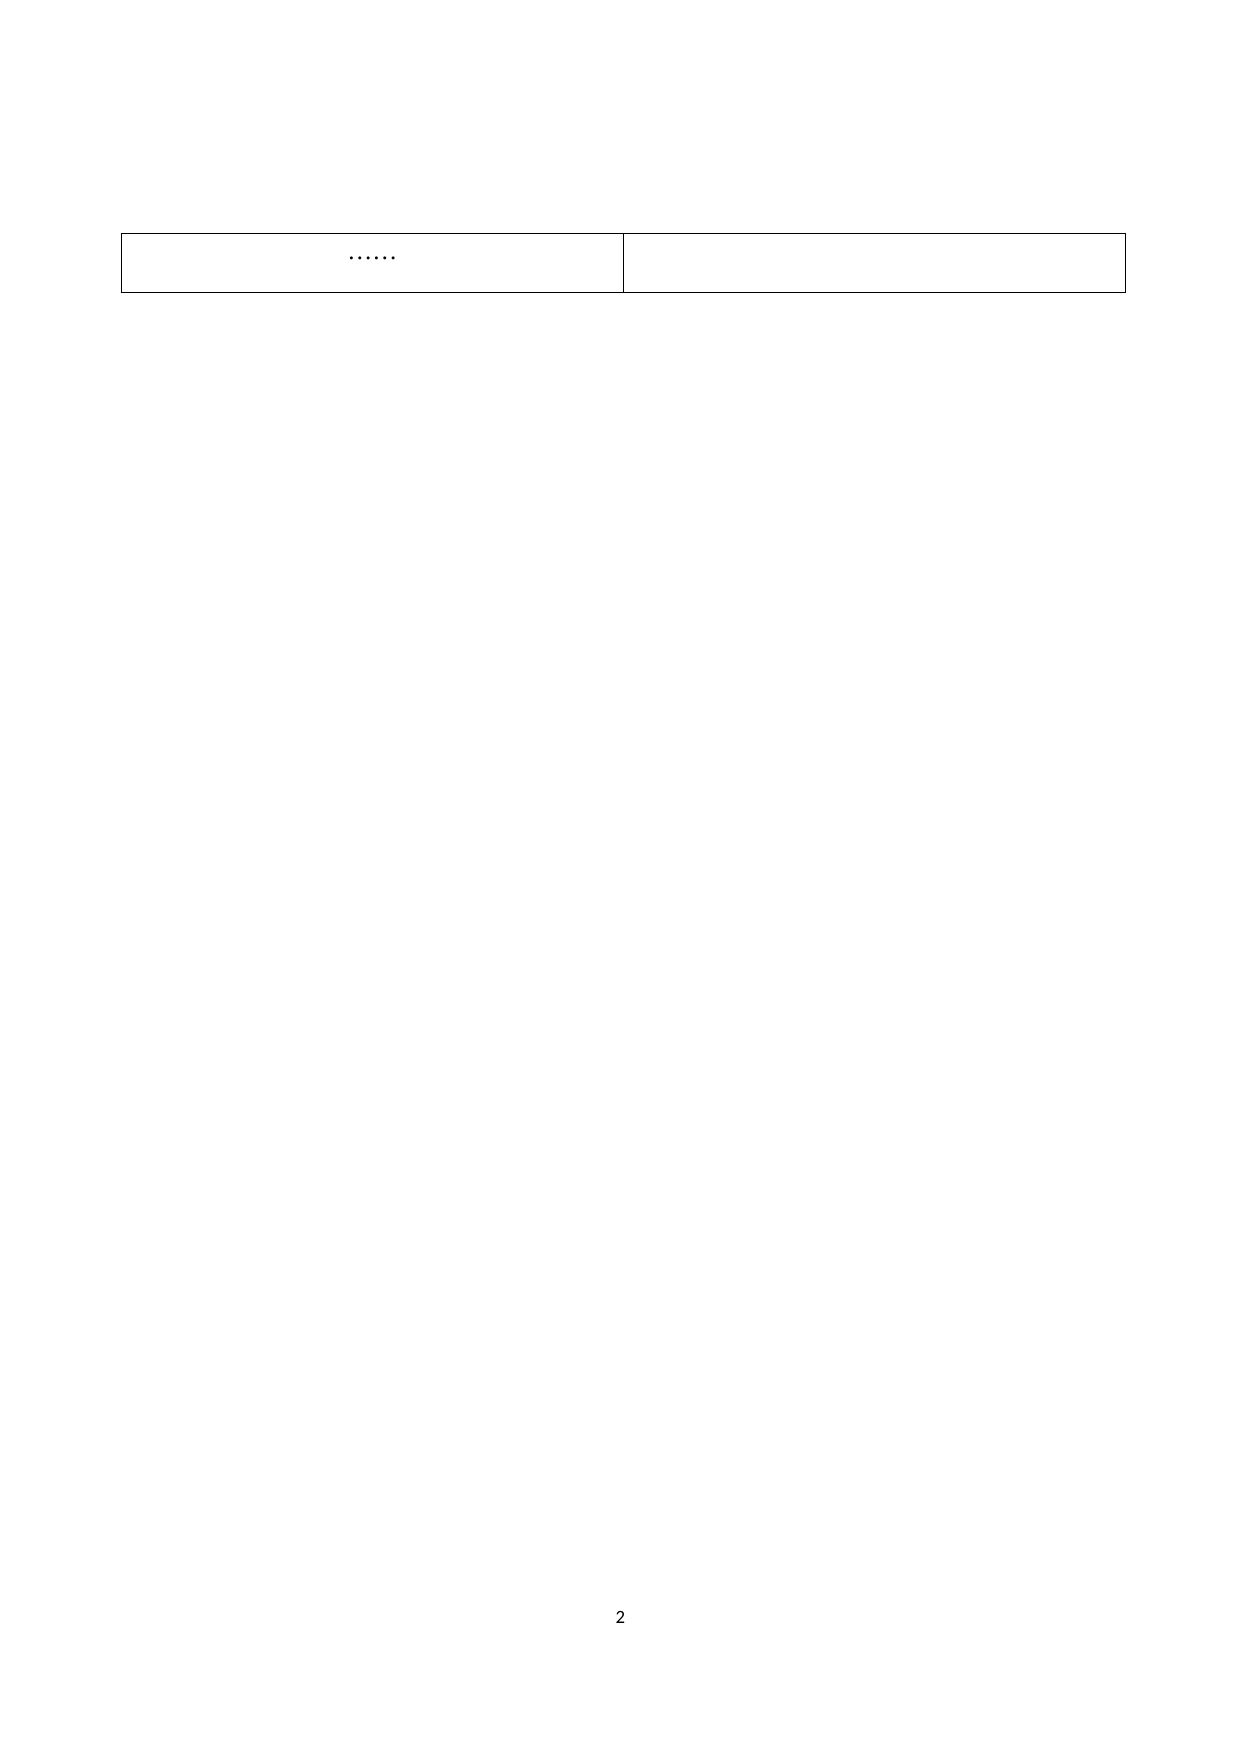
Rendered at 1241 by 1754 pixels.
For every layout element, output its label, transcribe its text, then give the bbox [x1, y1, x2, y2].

table_cell …… [122, 234, 623, 292]
table_cell [624, 234, 1125, 292]
